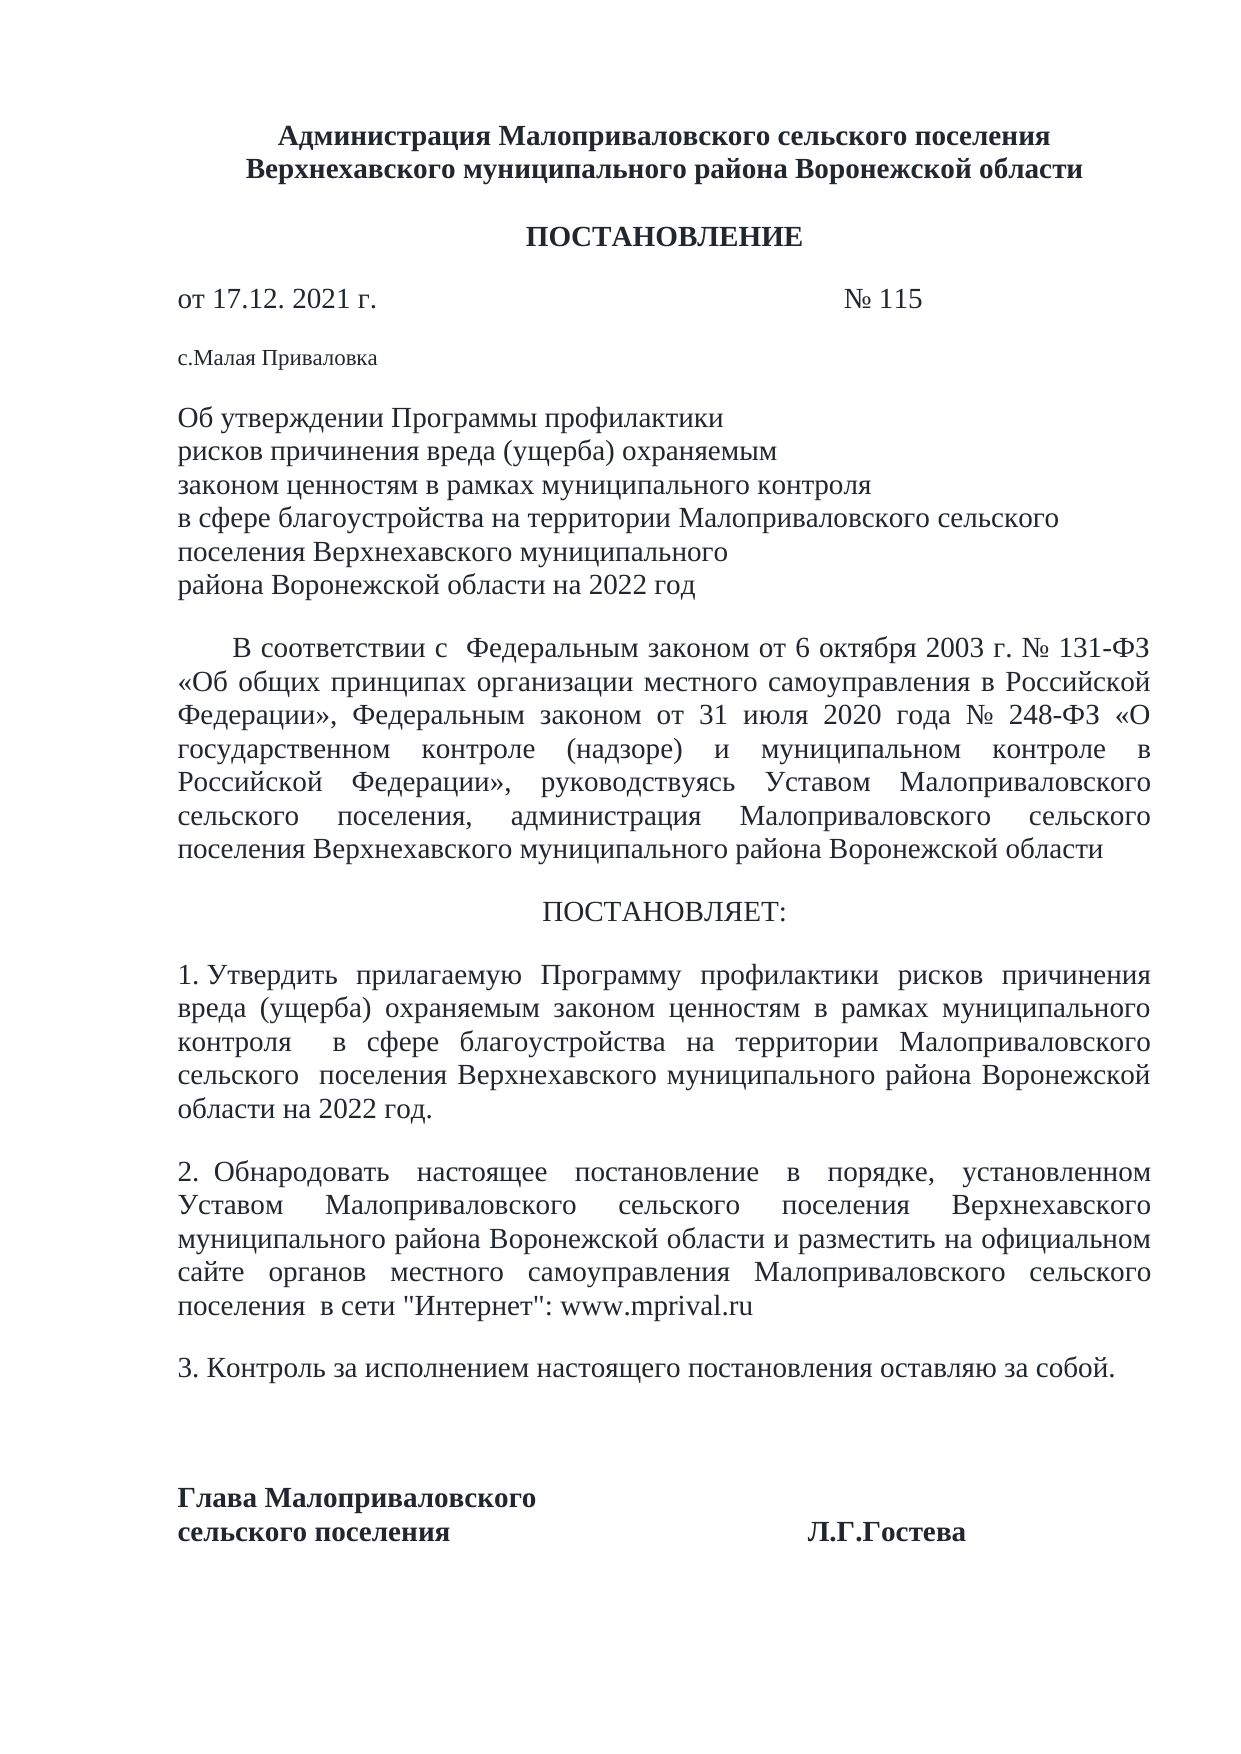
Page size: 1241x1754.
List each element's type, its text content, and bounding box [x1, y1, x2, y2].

text 3. Контроль за исполнением настоящего постановления оставляю за собой. [177, 1351, 1152, 1384]
text 1. Утвердить прилагаемую Программу профилактики рисков причинения вреда (ущерба) охраняемым законом ценностям в рамках муниципального контроля в сфере благоустройства на территории Малоприваловского сельского поселения Верхнехавского муниципального района Воронежской области на 2022 год. [177, 957, 1152, 1124]
text Об утверждении Программы профилактики [177, 400, 1152, 433]
text сельского поселения Л.Г.Гостева [177, 1514, 1152, 1547]
text законом ценностям в рамках муниципального контроля [177, 467, 1152, 500]
text В соответствии с Федеральным законом от 6 октября 2003 г. № 131-ФЗ «Об общих принципах организации местного самоуправления в Российской Федерации», Федеральным законом от 31 июля 2020 года № 248-ФЗ «О государственном контроле (надзоре) и муниципальном контроле в Российской Федерации», руководствуясь Уставом Малоприваловского сельского поселения, администрация Малоприваловского сельского поселения Верхнехавского муниципального района Воронежской области [177, 630, 1152, 865]
text Администрация Малоприваловского сельского поселения [177, 118, 1152, 152]
text от 17.12. 2021 г. № 115 [177, 281, 1152, 315]
text ПОСТАНОВЛЯЕТ: [177, 894, 1152, 928]
text района Воронежской области на 2022 год [177, 567, 1152, 601]
text поселения Верхнехавского муниципального [177, 534, 1152, 567]
text Глава Малоприваловского [177, 1480, 1152, 1514]
text Верхнехавского муниципального района Воронежской области [177, 152, 1152, 185]
text в сфере благоустройства на территории Малоприваловского сельского [177, 500, 1152, 534]
text ПОСТАНОВЛЕНИЕ [177, 219, 1152, 252]
text с.Малая Приваловка [177, 344, 1152, 371]
text рисков причинения вреда (ущерба) охраняемым [177, 433, 1152, 467]
text 2. Обнародовать настоящее постановление в порядке, установленном Уставом Малоприваловского сельского поселения Верхнехавского муниципального района Воронежской области и разместить на официальном сайте органов местного самоуправления Малоприваловского сельского поселения в сети "Интернет": www.mprival.ru [177, 1154, 1152, 1321]
